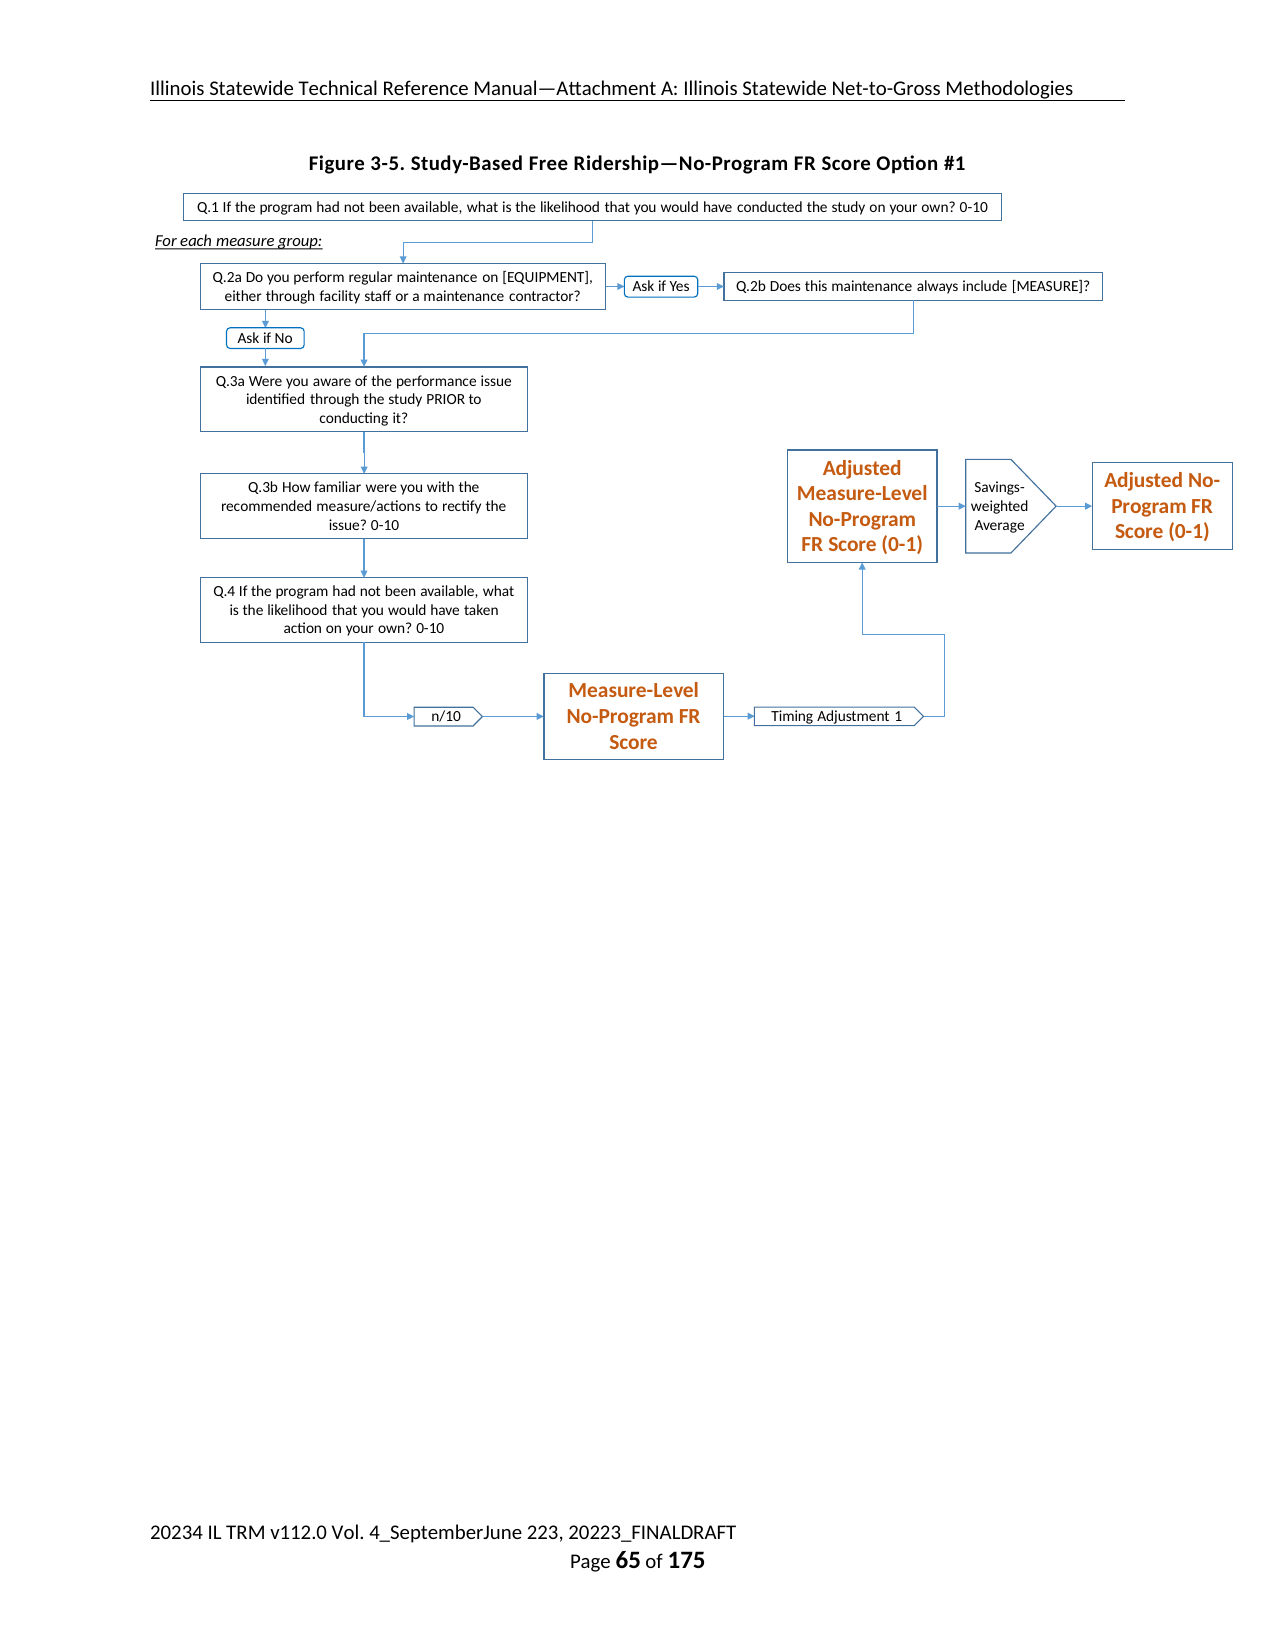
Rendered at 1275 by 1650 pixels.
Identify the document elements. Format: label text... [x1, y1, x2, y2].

text Figure 3-5. Study-Based Free Ridership—No-Program FR Score Option #1 [150, 150, 1125, 175]
